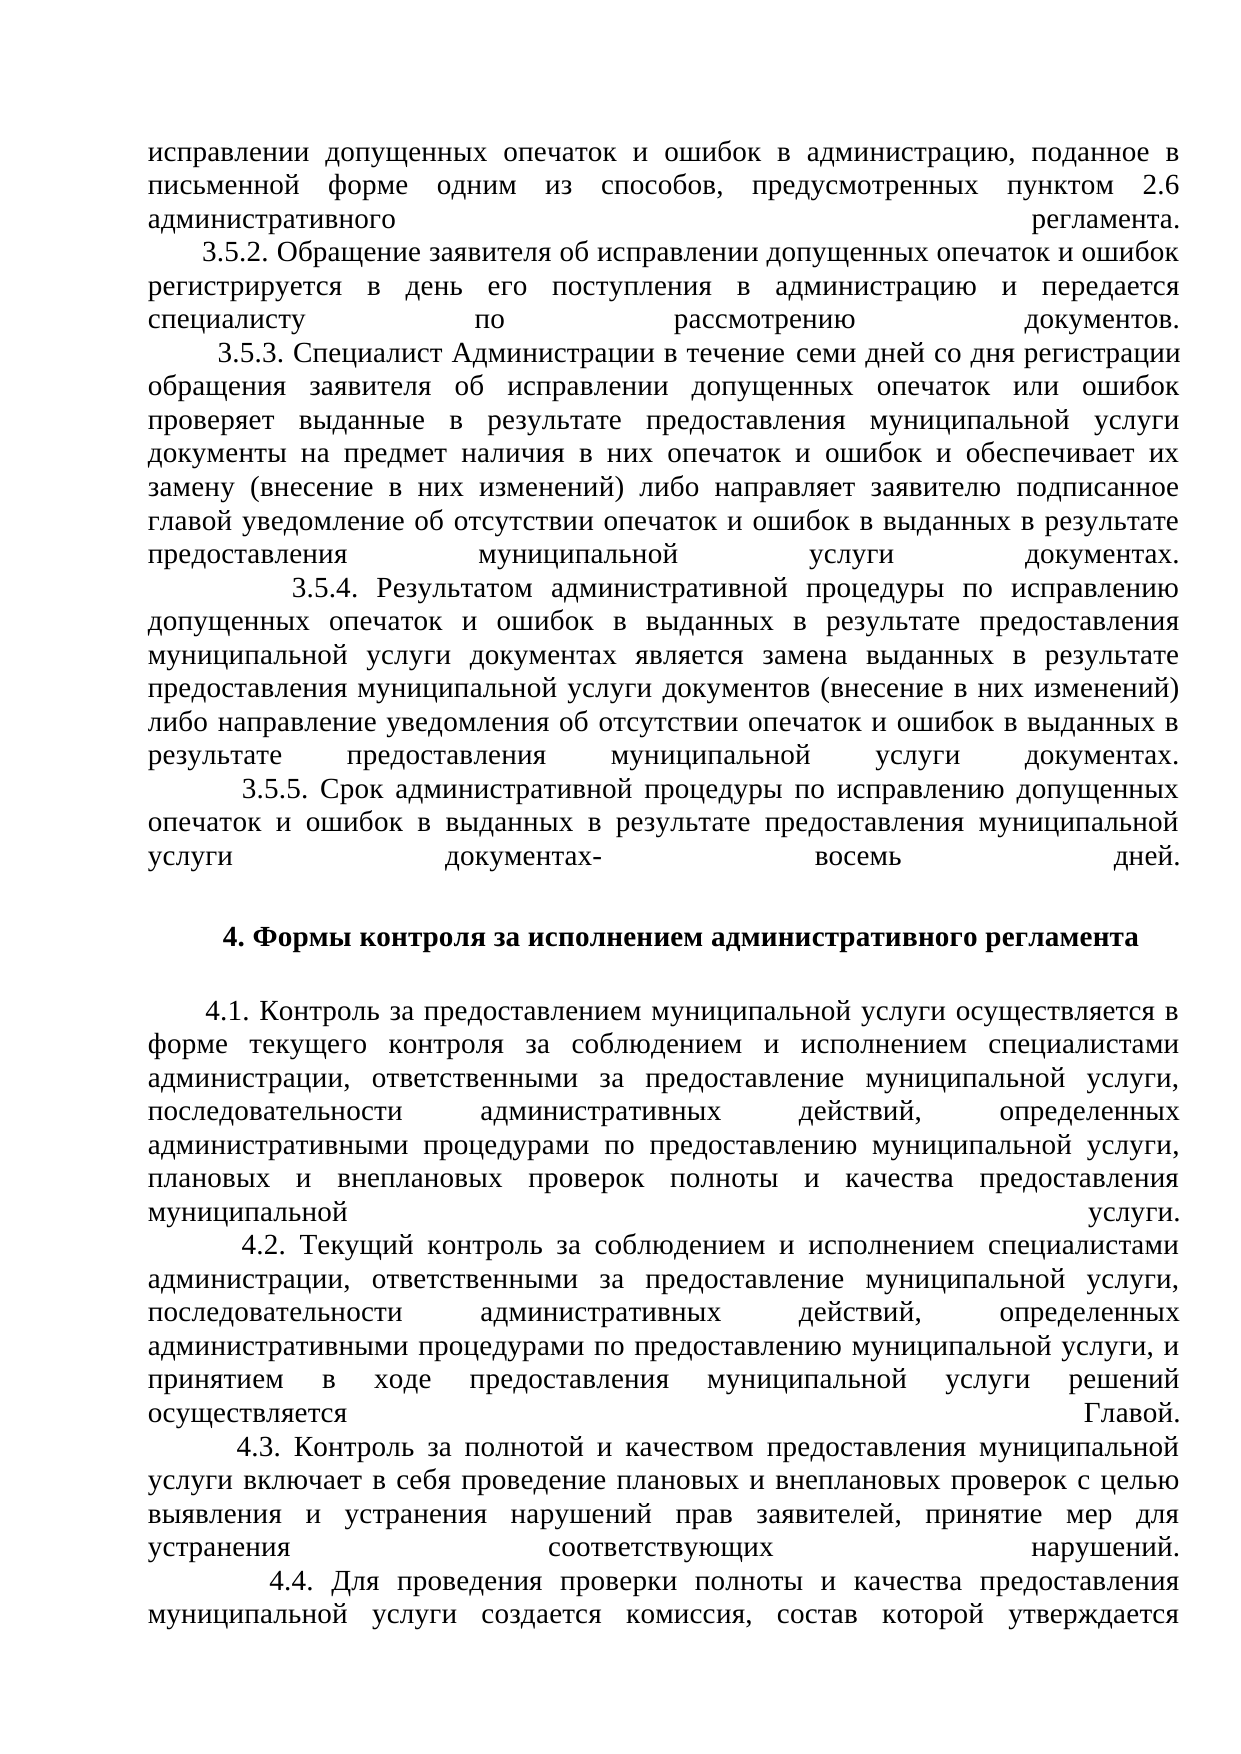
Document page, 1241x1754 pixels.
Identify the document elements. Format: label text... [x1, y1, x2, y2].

text 4. Формы контроля за исполнением административного регламента [148, 919, 1181, 952]
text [148, 993, 1181, 1630]
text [148, 134, 1181, 905]
